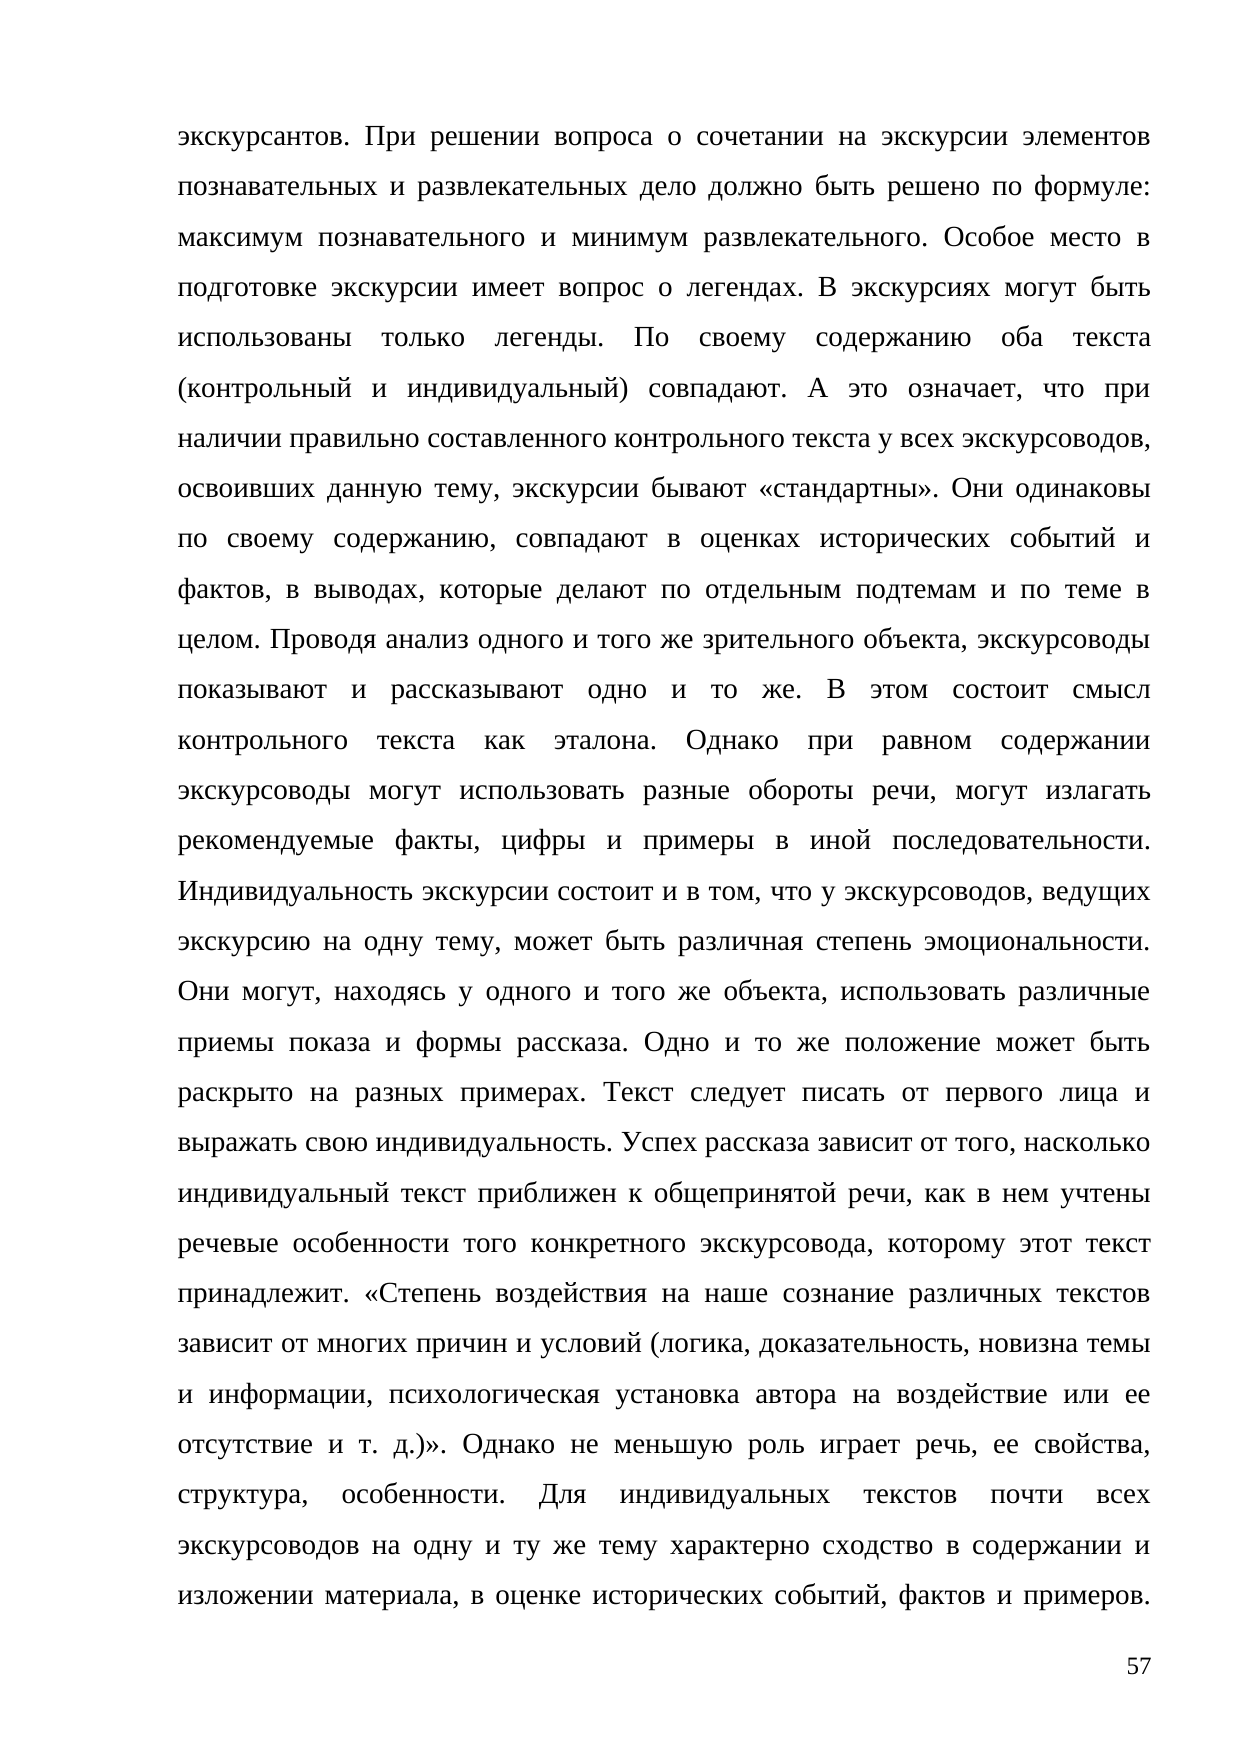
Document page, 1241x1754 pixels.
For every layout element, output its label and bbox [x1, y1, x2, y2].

text [177, 118, 1152, 1611]
